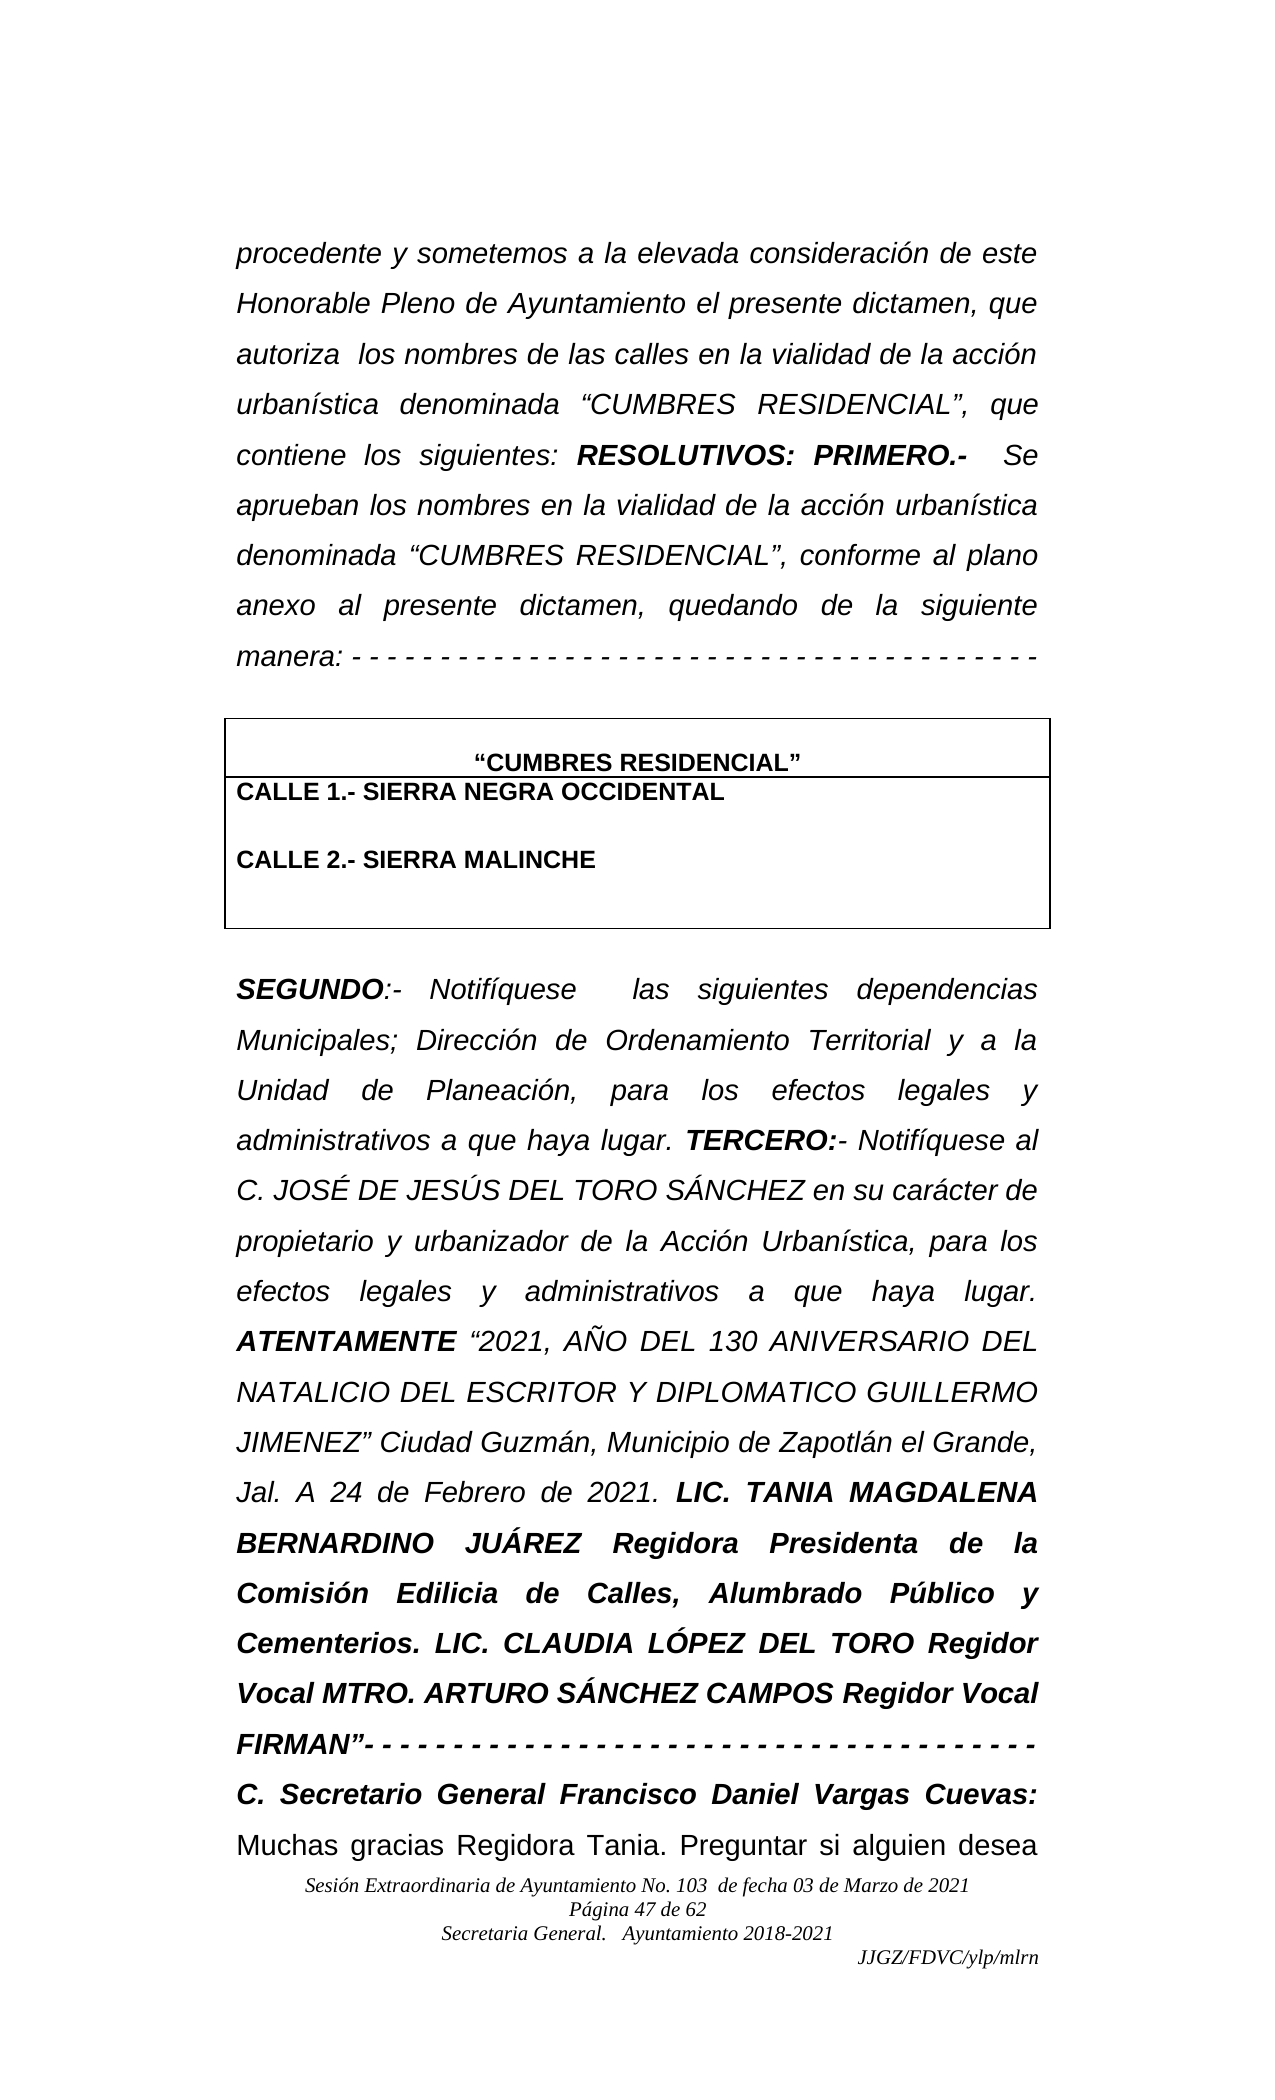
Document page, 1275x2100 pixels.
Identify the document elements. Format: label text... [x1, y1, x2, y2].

table_header “CUMBRES RESIDENCIAL” [226, 719, 1049, 776]
table_cell CALLE 1.- SIERRA NEGRA OCCIDENTAL CALLE 2.- SIERRA MALINCHE [226, 778, 1049, 928]
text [236, 972, 1039, 1861]
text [236, 236, 1039, 672]
